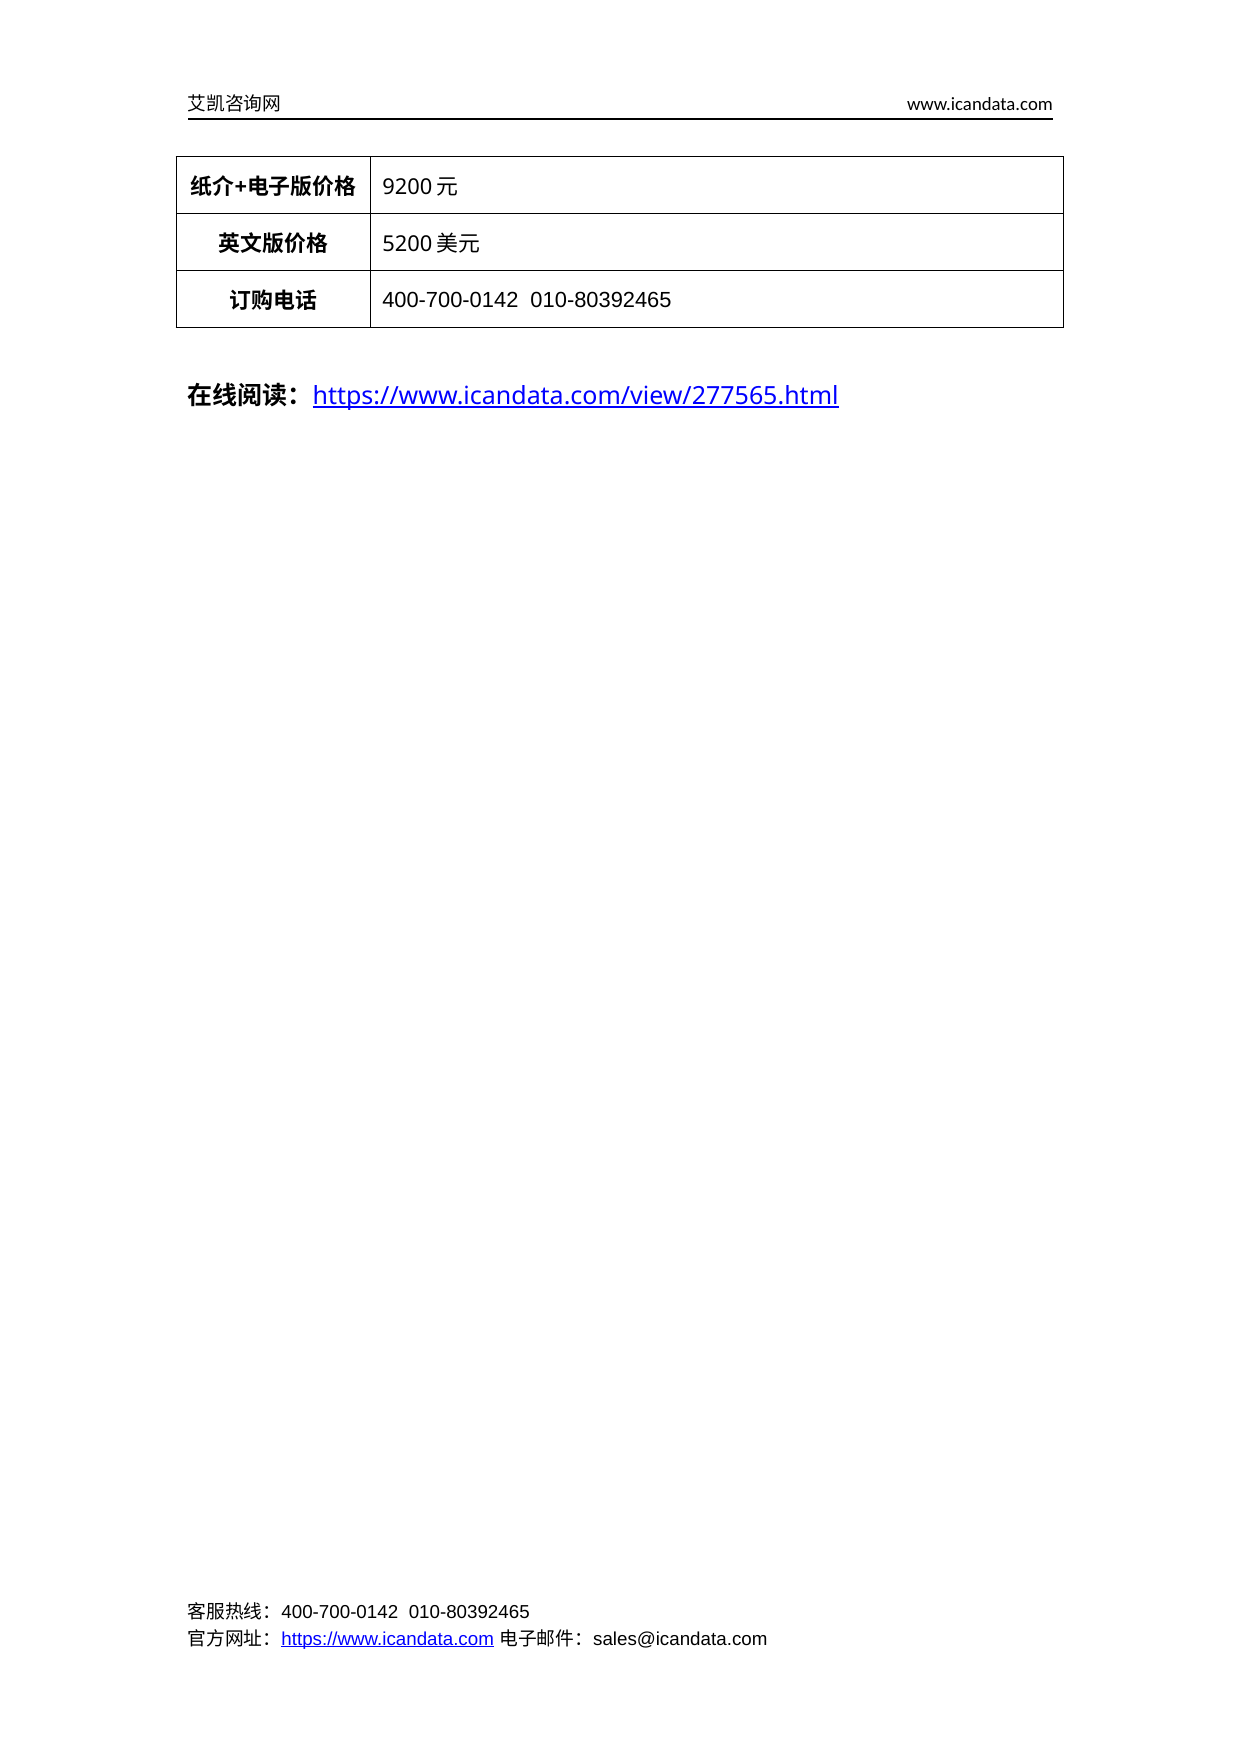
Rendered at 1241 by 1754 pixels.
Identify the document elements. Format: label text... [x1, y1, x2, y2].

text 在线阅读：https://www.icandata.com/view/277565.html [187, 361, 1053, 426]
table_cell 5200美元 [371, 214, 1063, 270]
table_cell 9200元 [371, 157, 1063, 213]
table_cell 英文版价格 [177, 214, 370, 270]
table_cell 400-700-0142 010-80392465 [371, 271, 1063, 327]
table_cell 订购电话 [177, 271, 370, 327]
table_cell 纸介+电子版价格 [177, 157, 370, 213]
